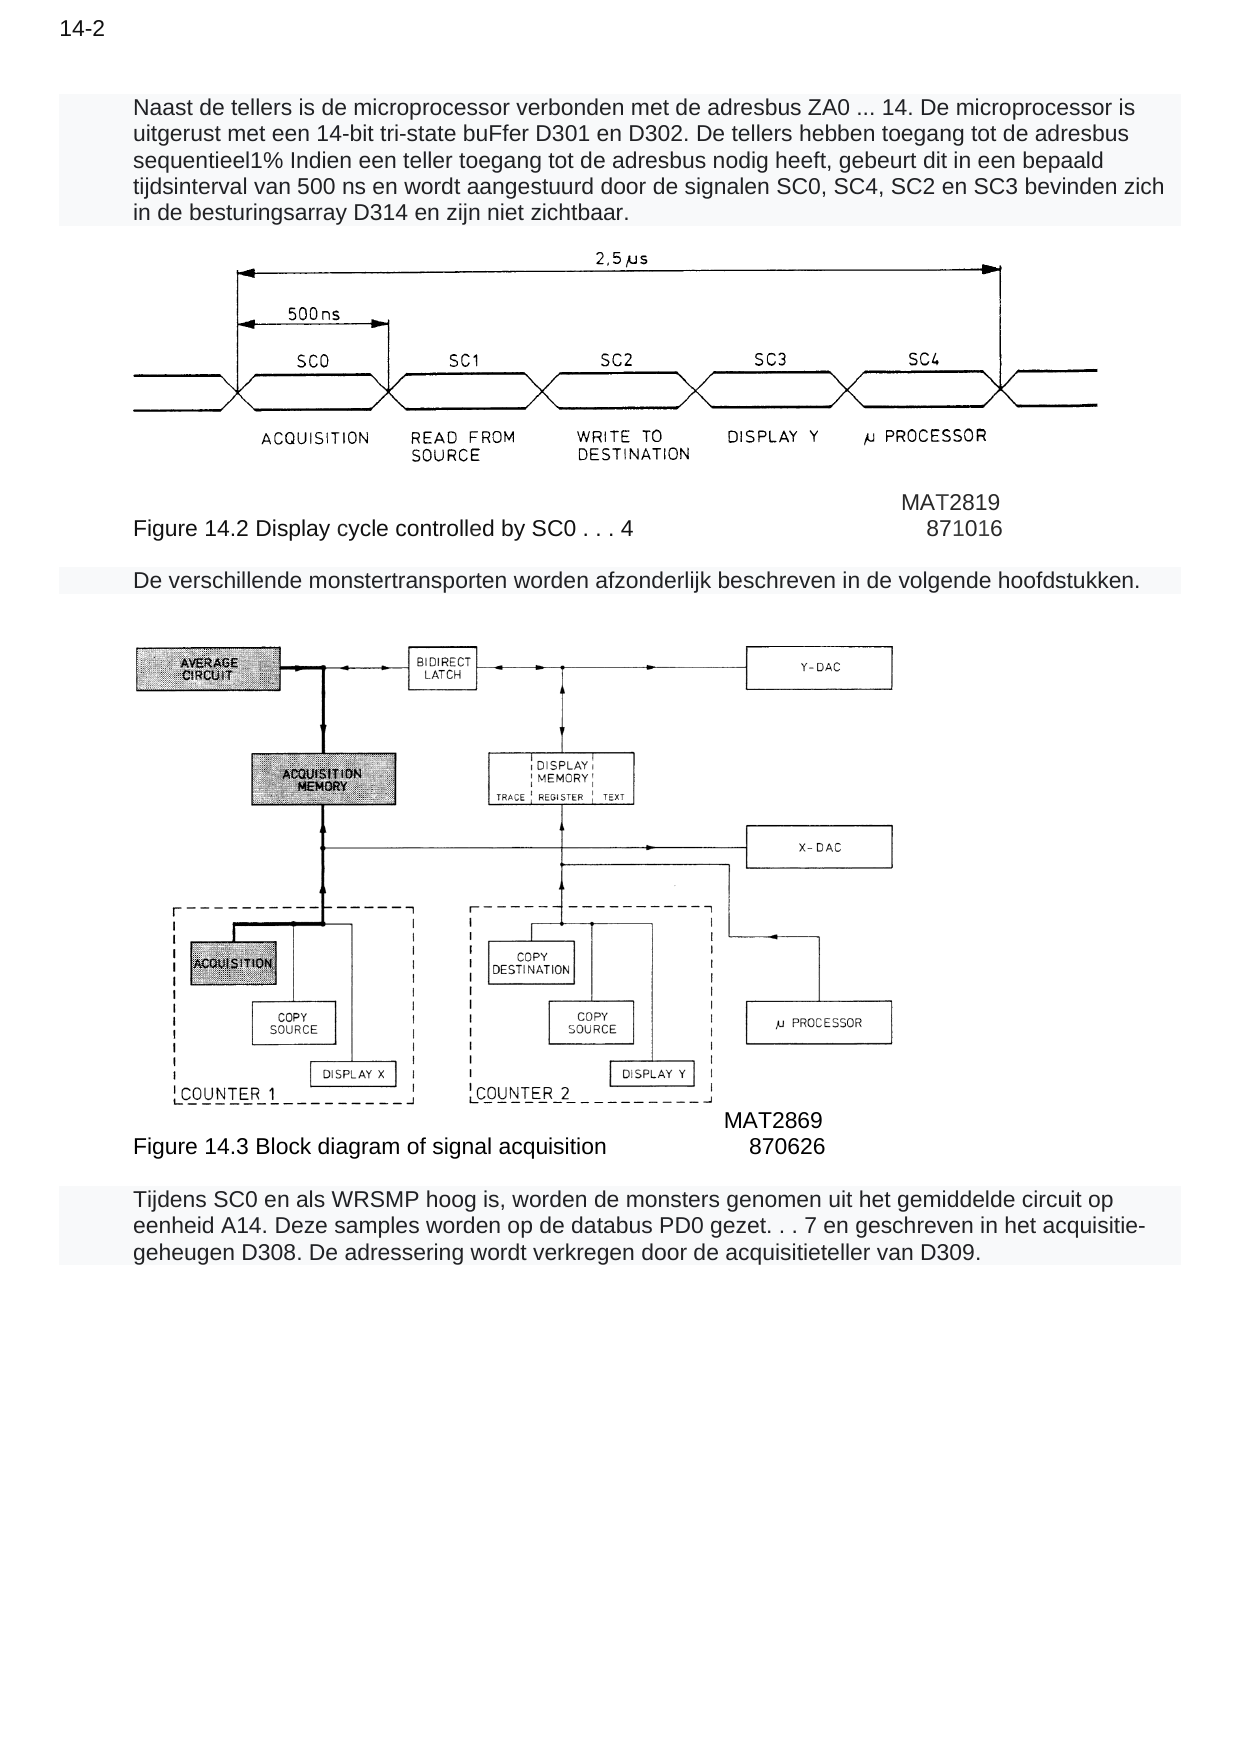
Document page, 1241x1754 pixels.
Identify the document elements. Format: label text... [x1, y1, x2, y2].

text Figure 14.3 Block diagram of signal acquisition 870626 [133, 1133, 1181, 1160]
picture [132, 252, 1098, 462]
text De verschillende monstertransporten worden afzonderlijk beschreven in de volgende hoofdstukken. [59, 567, 1181, 594]
picture [132, 646, 894, 1107]
text Tijdens SC0 en als WRSMP hoog is, worden de monsters genomen uit het gemiddelde circuit op eenheid A14. Deze samples worden op de databus PD0 gezet. . . 7 en geschreven in het acquisitie-geheugen D308. De adressering wordt verkregen door de acquisitieteller van D309. [59, 1186, 1181, 1265]
text Figure 14.2 Display cycle controlled by SC0 . . . 4 871016 [133, 515, 1181, 541]
text MAT2869 [133, 1107, 1181, 1133]
text 14-2 [59, 15, 1181, 41]
text MAT2819 [133, 488, 1181, 515]
text Naast de tellers is de microprocessor verbonden met de adresbus ZA0 ... 14. De microprocessor is uitgerust met een 14-bit tri-state buFfer D301 en D302. De tellers hebben toegang tot de adresbus sequentieel1% Indien een teller toegang tot de adresbus nodig heeft, gebeurt dit in een bepaald tijdsinterval van 500 ns en wordt aangestuurd door de signalen SC0, SC4, SC2 en SC3 bevinden zich in de besturingsarray D314 en zijn niet zichtbaar. [59, 94, 1181, 226]
